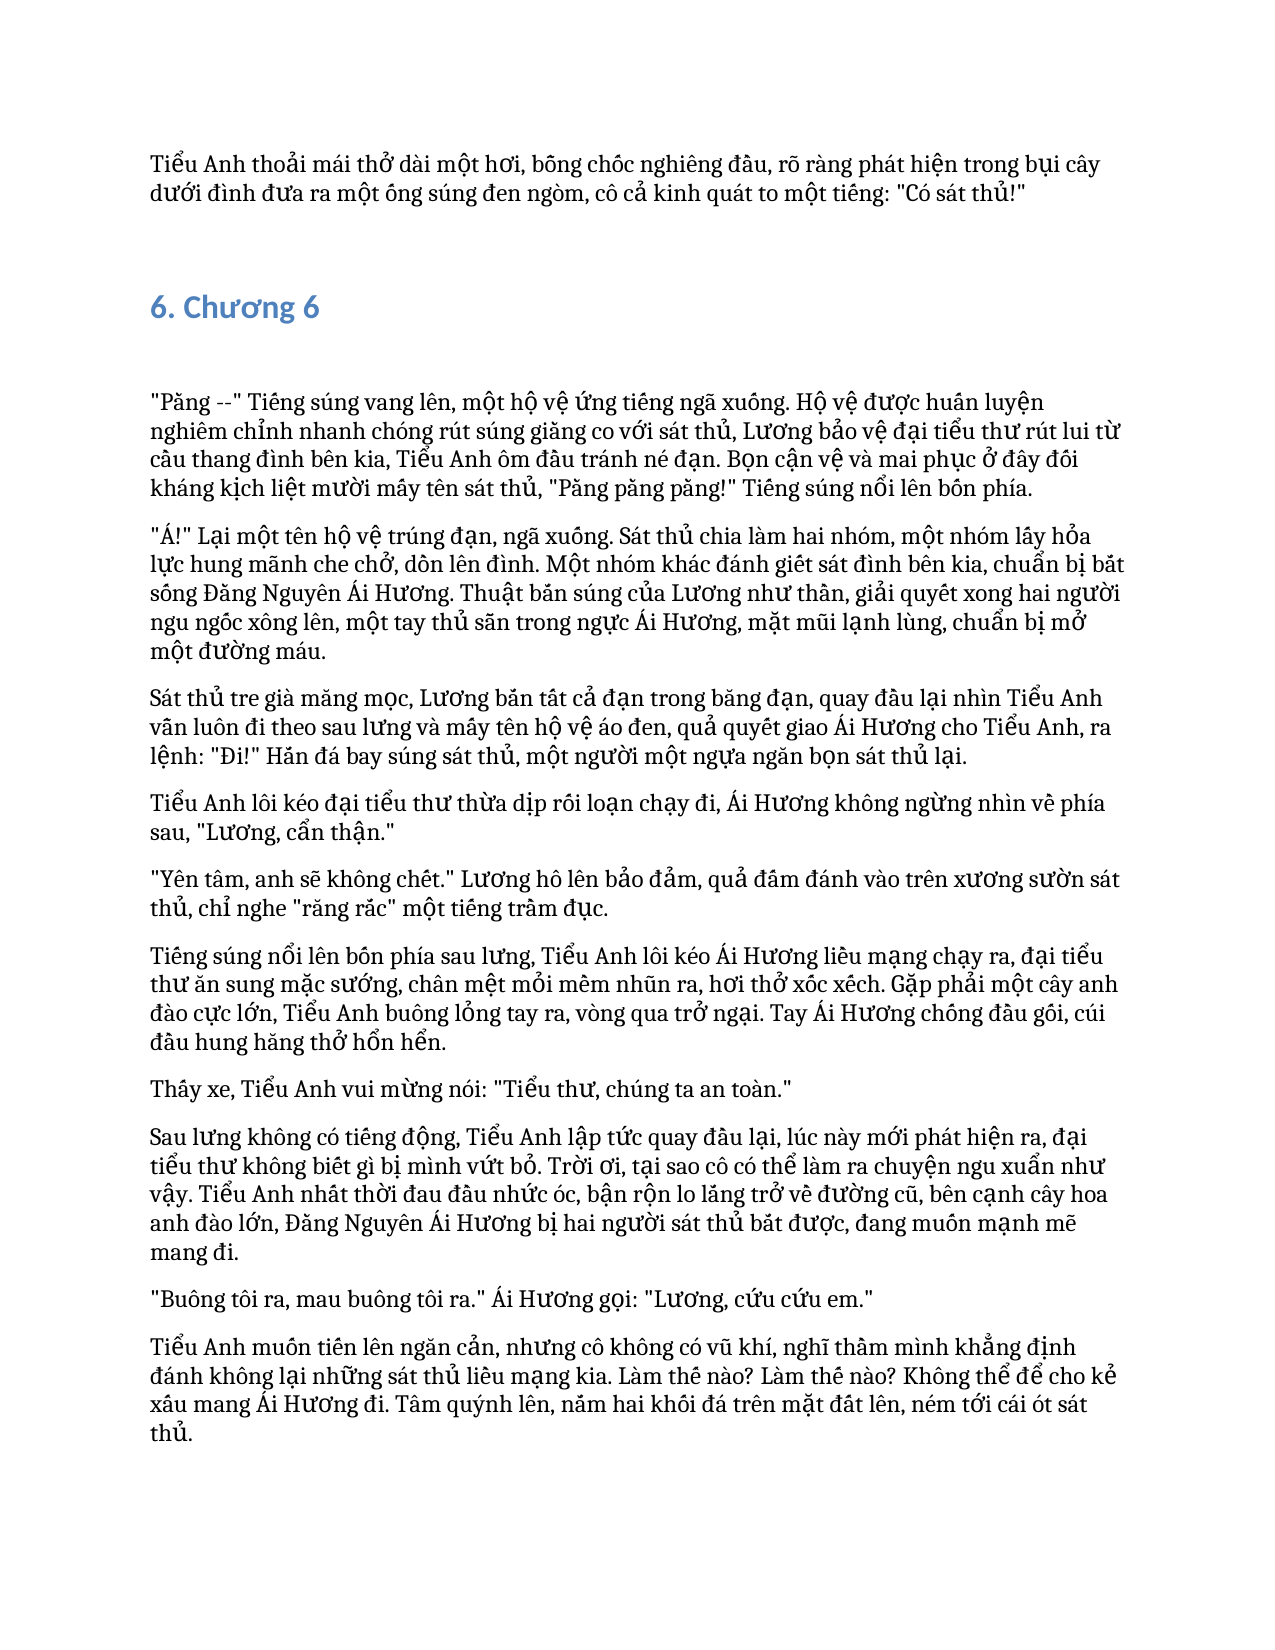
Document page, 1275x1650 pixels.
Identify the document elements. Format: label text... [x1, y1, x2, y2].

text Tiếng súng nổi lên bốn phía sau lưng, Tiểu Anh lôi kéo Ái Hương liều mạng chạy ra, đại tiểu thư ăn sung mặc sướng, chân mệt mỏi mềm nhũn ra, hơi thở xốc xếch. Gặp phải một cây anh đào cực lớn, Tiểu Anh buông lỏng tay ra, vòng qua trở ngại. Tay Ái Hương chống đầu gối, cúi đầu hung hăng thở hổn hển. [150, 942, 1125, 1057]
text Tiểu Anh muốn tiến lên ngăn cản, nhưng cô không có vũ khí, nghĩ thầm mình khẳng định đánh không lại những sát thủ liều mạng kia. Làm thế nào? Làm thế nào? Không thể để cho kẻ xấu mang Ái Hương đi. Tâm quýnh lên, nắm hai khối đá trên mặt đất lên, ném tới cái ót sát thủ. [150, 1333, 1125, 1448]
text Sau lưng không có tiếng động, Tiểu Anh lập tức quay đầu lại, lúc này mới phát hiện ra, đại tiểu thư không biết gì bị mình vứt bỏ. Trời ơi, tại sao cô có thể làm ra chuyện ngu xuẩn như vậy. Tiểu Anh nhất thời đau đầu nhức óc, bận rộn lo lắng trở về đường cũ, bên cạnh cây hoa anh đào lớn, Đằng Nguyên Ái Hương bị hai người sát thủ bắt được, đang muốn mạnh mẽ mang đi. [150, 1123, 1125, 1267]
text "Buông tôi ra, mau buông tôi ra." Ái Hương gọi: "Lương, cứu cứu em." [150, 1285, 1125, 1314]
text Sát thủ tre già măng mọc, Lương bắn tất cả đạn trong băng đạn, quay đầu lại nhìn Tiểu Anh vẫn luôn đi theo sau lưng và mấy tên hộ vệ áo đen, quả quyết giao Ái Hương cho Tiểu Anh, ra lệnh: "Đi!" Hắn đá bay súng sát thủ, một người một ngựa ngăn bọn sát thủ lại. [150, 684, 1125, 770]
text Tiểu Anh thoải mái thở dài một hơi, bỗng chốc nghiêng đầu, rõ ràng phát hiện trong bụi cây dưới đình đưa ra một ống súng đen ngòm, cô cả kinh quát to một tiếng: "Có sát thủ!" [150, 150, 1125, 265]
text "Yên tâm, anh sẽ không chết." Lương hô lên bảo đảm, quả đấm đánh vào trên xương sườn sát thủ, chỉ nghe "răng rắc" một tiếng trầm đục. [150, 865, 1125, 923]
text Thấy xe, Tiểu Anh vui mừng nói: "Tiểu thư, chúng ta an toàn." [150, 1075, 1125, 1104]
text "Á!" Lại một tên hộ vệ trúng đạn, ngã xuống. Sát thủ chia làm hai nhóm, một nhóm lấy hỏa lực hung mãnh che chở, dồn lên đình. Một nhóm khác đánh giết sát đình bên kia, chuẩn bị bắt sống Đằng Nguyên Ái Hương. Thuật bắn súng của Lương như thần, giải quyết xong hai người ngu ngốc xông lên, một tay thủ sẵn trong ngực Ái Hương, mặt mũi lạnh lùng, chuẩn bị mở một đường máu. [150, 522, 1125, 665]
subtitle 6. Chương 6 [150, 286, 1125, 327]
text Tiểu Anh lôi kéo đại tiểu thư thừa dịp rối loạn chạy đi, Ái Hương không ngừng nhìn về phía sau, "Lương, cẩn thận." [150, 789, 1125, 847]
text "Pằng --" Tiếng súng vang lên, một hộ vệ ứng tiếng ngã xuống. Hộ vệ được huấn luyện nghiêm chỉnh nhanh chóng rút súng giằng co với sát thủ, Lương bảo vệ đại tiểu thư rút lui từ cầu thang đình bên kia, Tiểu Anh ôm đầu tránh né đạn. Bọn cận vệ và mai phục ở đây đối kháng kịch liệt mười mấy tên sát thủ, "Pằng pằng pằng!" Tiếng súng nổi lên bốn phía. [150, 330, 1125, 503]
